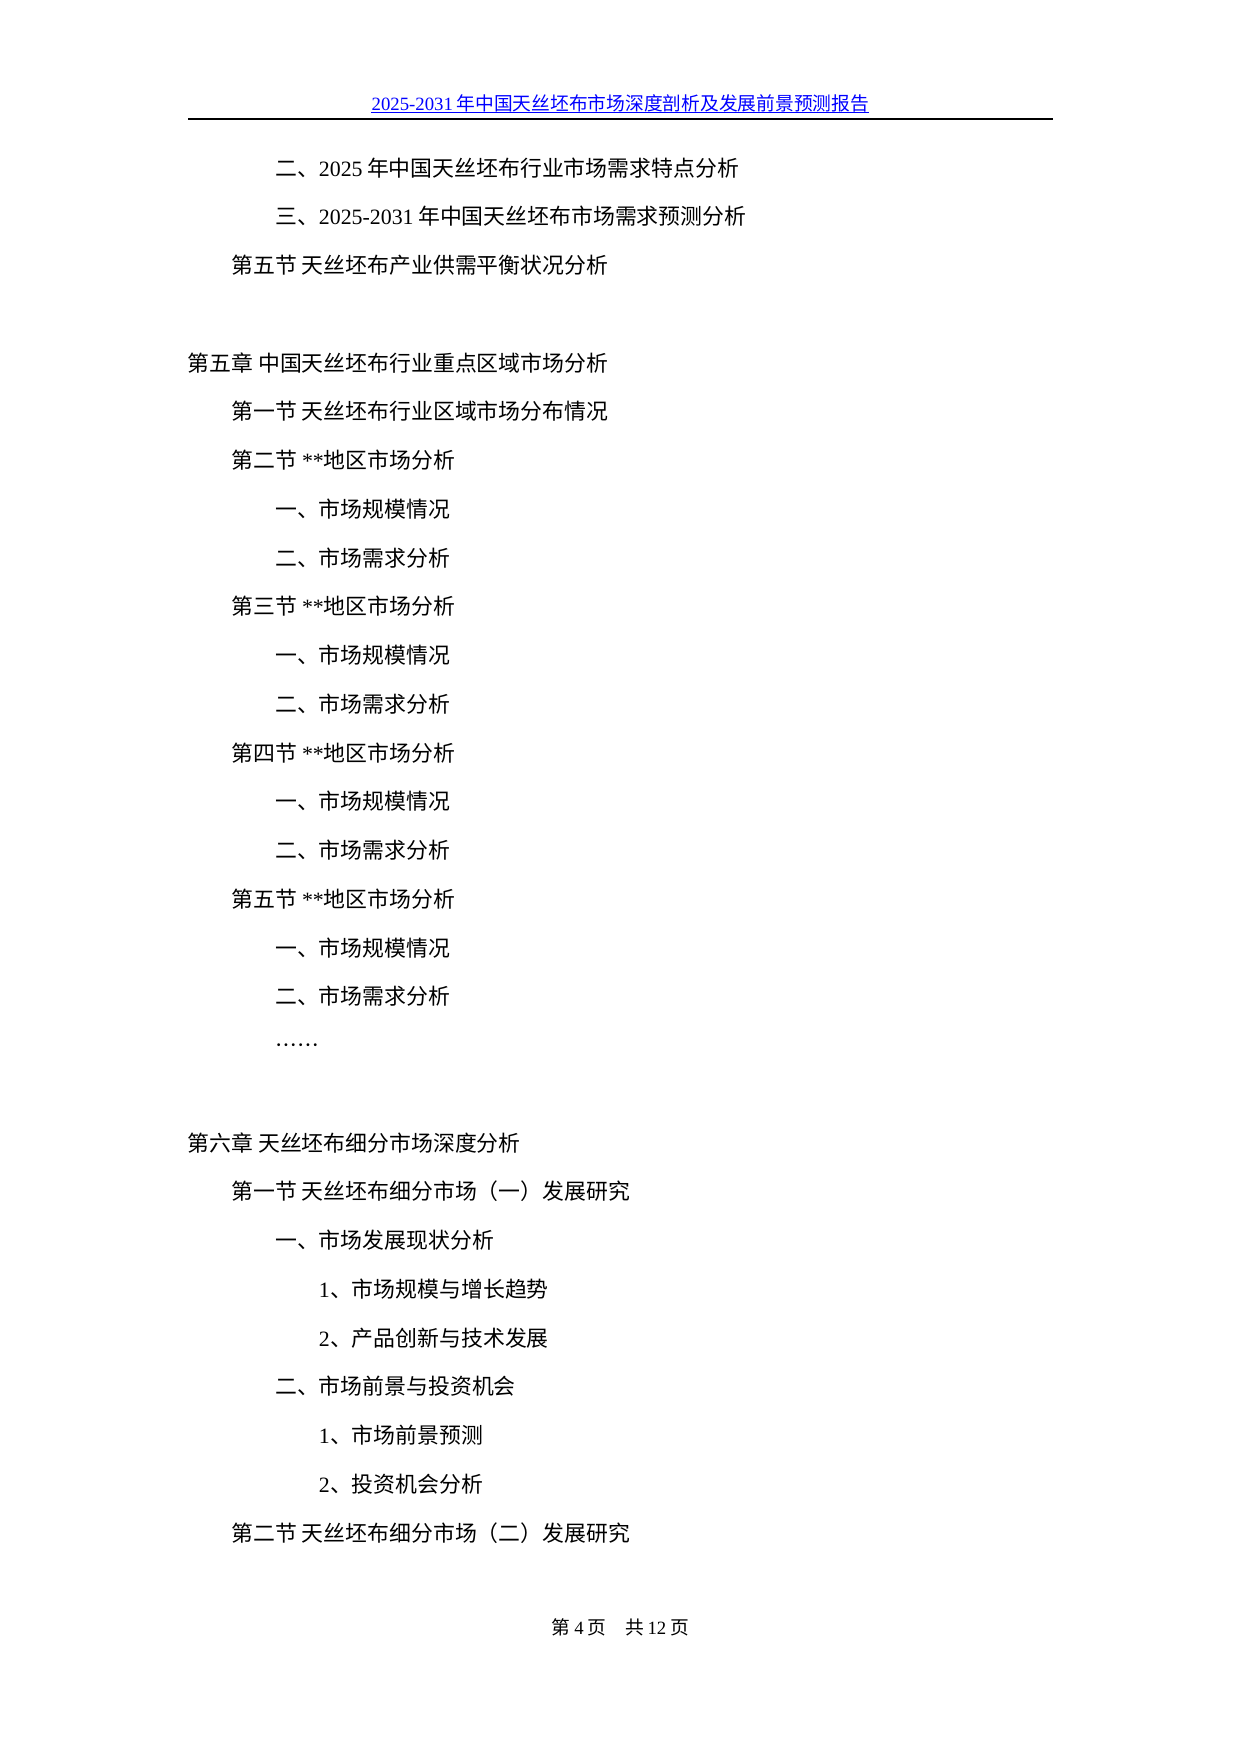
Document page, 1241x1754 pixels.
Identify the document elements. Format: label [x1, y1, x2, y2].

text [187, 150, 1053, 1548]
